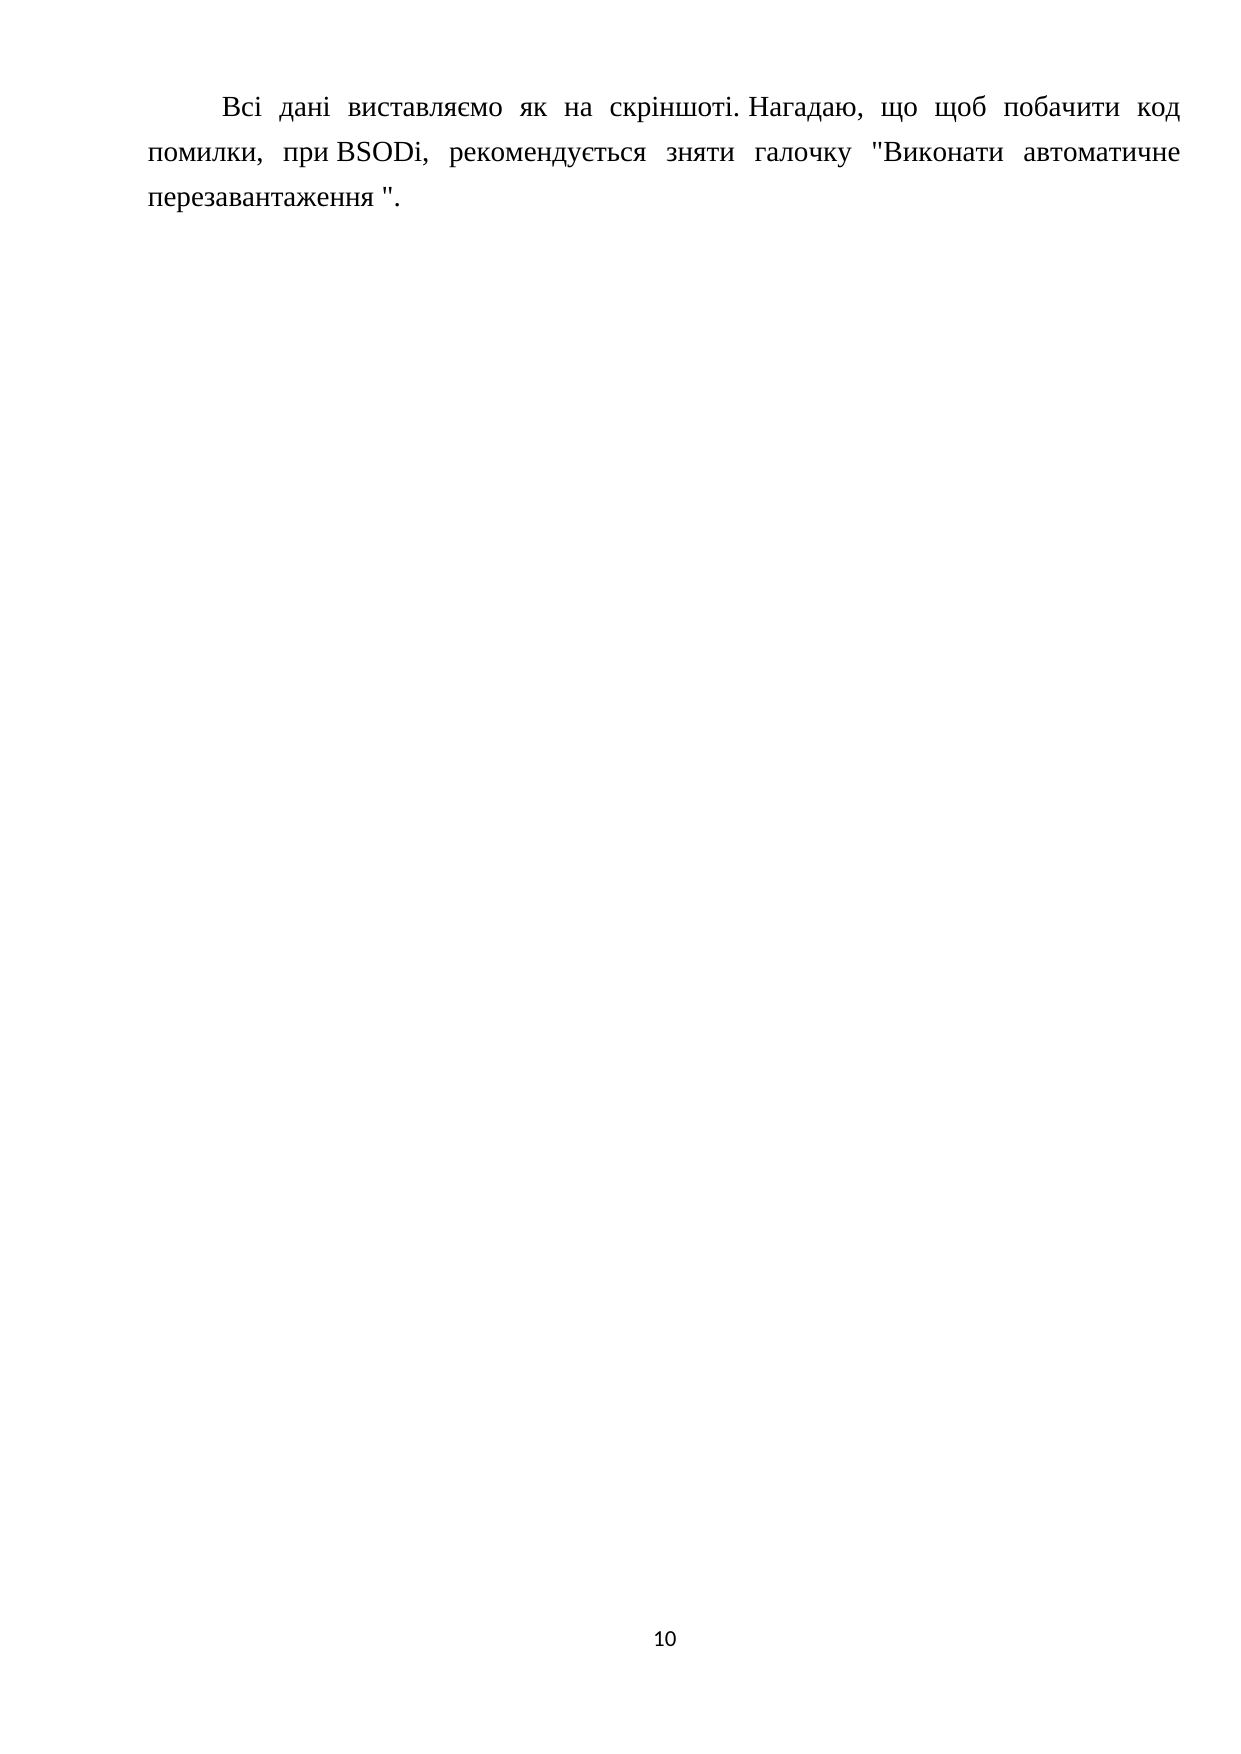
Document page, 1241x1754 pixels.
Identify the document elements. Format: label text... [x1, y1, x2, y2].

text Всі дані виставляємо як на скріншоті. Нагадаю, що щоб побачити код помилки, при BSODі, рекомендується зняти галочку "Виконати автоматичне перезавантаження ". [148, 89, 1181, 213]
